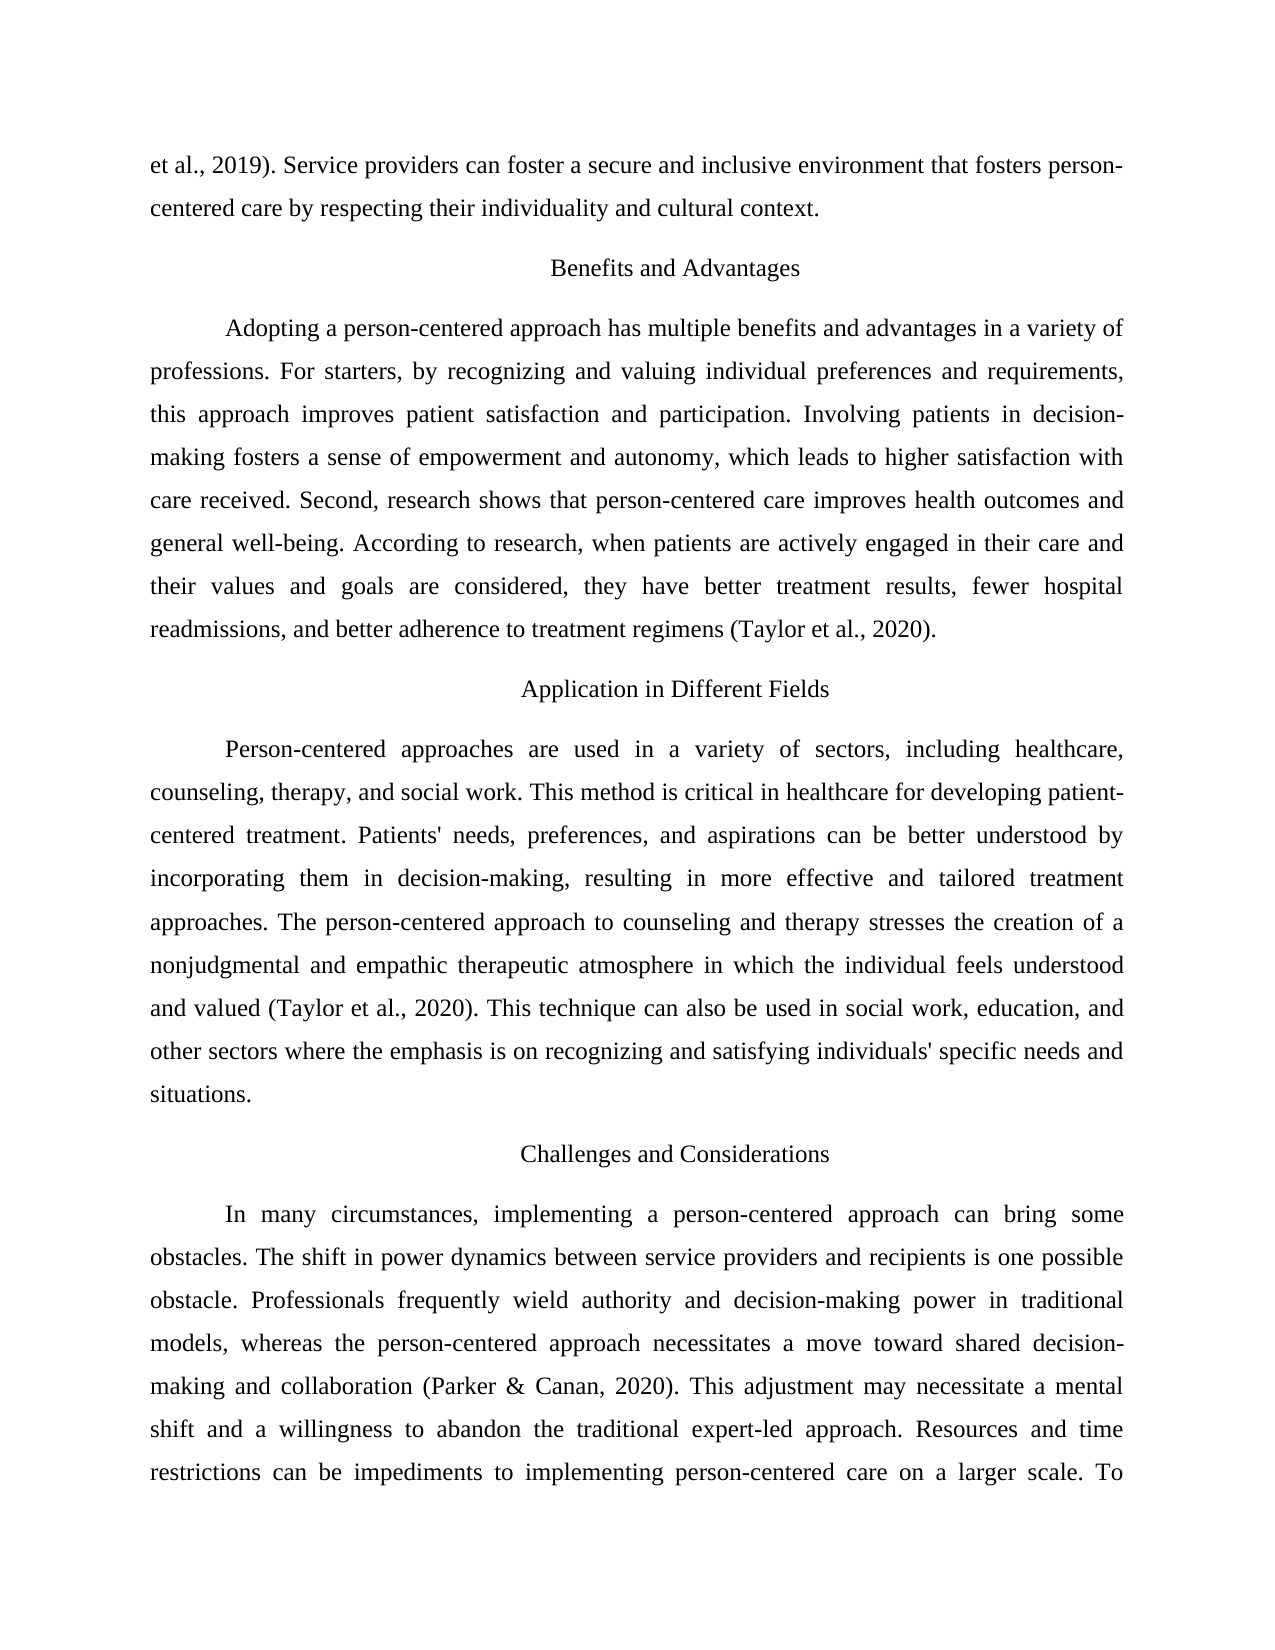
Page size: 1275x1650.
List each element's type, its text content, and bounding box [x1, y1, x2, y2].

text Application in Different Fields [150, 674, 1125, 703]
text Adopting a person-centered approach has multiple benefits and advantages in a variety of professions. For starters, by recognizing and valuing individual preferences and requirements, this approach improves patient satisfaction and participation. Involving patients in decision-making fosters a sense of empowerment and autonomy, which leads to higher satisfaction with care received. Second, research shows that person-centered care improves health outcomes and general well-being. According to research, when patients are actively engaged in their care and their values and goals are considered, they have better treatment results, fewer hospital readmissions, and better adherence to treatment regimens (Taylor et al., 2020). [150, 313, 1125, 643]
text Person-centered approaches are used in a variety of sectors, including healthcare, counseling, therapy, and social work. This method is critical in healthcare for developing patient-centered treatment. Patients' needs, preferences, and aspirations can be better understood by incorporating them in decision-making, resulting in more effective and tailored treatment approaches. The person-centered approach to counseling and therapy stresses the creation of a nonjudgmental and empathic therapeutic atmosphere in which the individual feels understood and valued (Taylor et al., 2020). This technique can also be used in social work, education, and other sectors where the emphasis is on recognizing and satisfying individuals' specific needs and situations. [150, 734, 1125, 1108]
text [150, 150, 1125, 222]
text Benefits and Advantages [150, 253, 1125, 282]
text Challenges and Considerations [150, 1139, 1125, 1168]
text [150, 1199, 1125, 1486]
